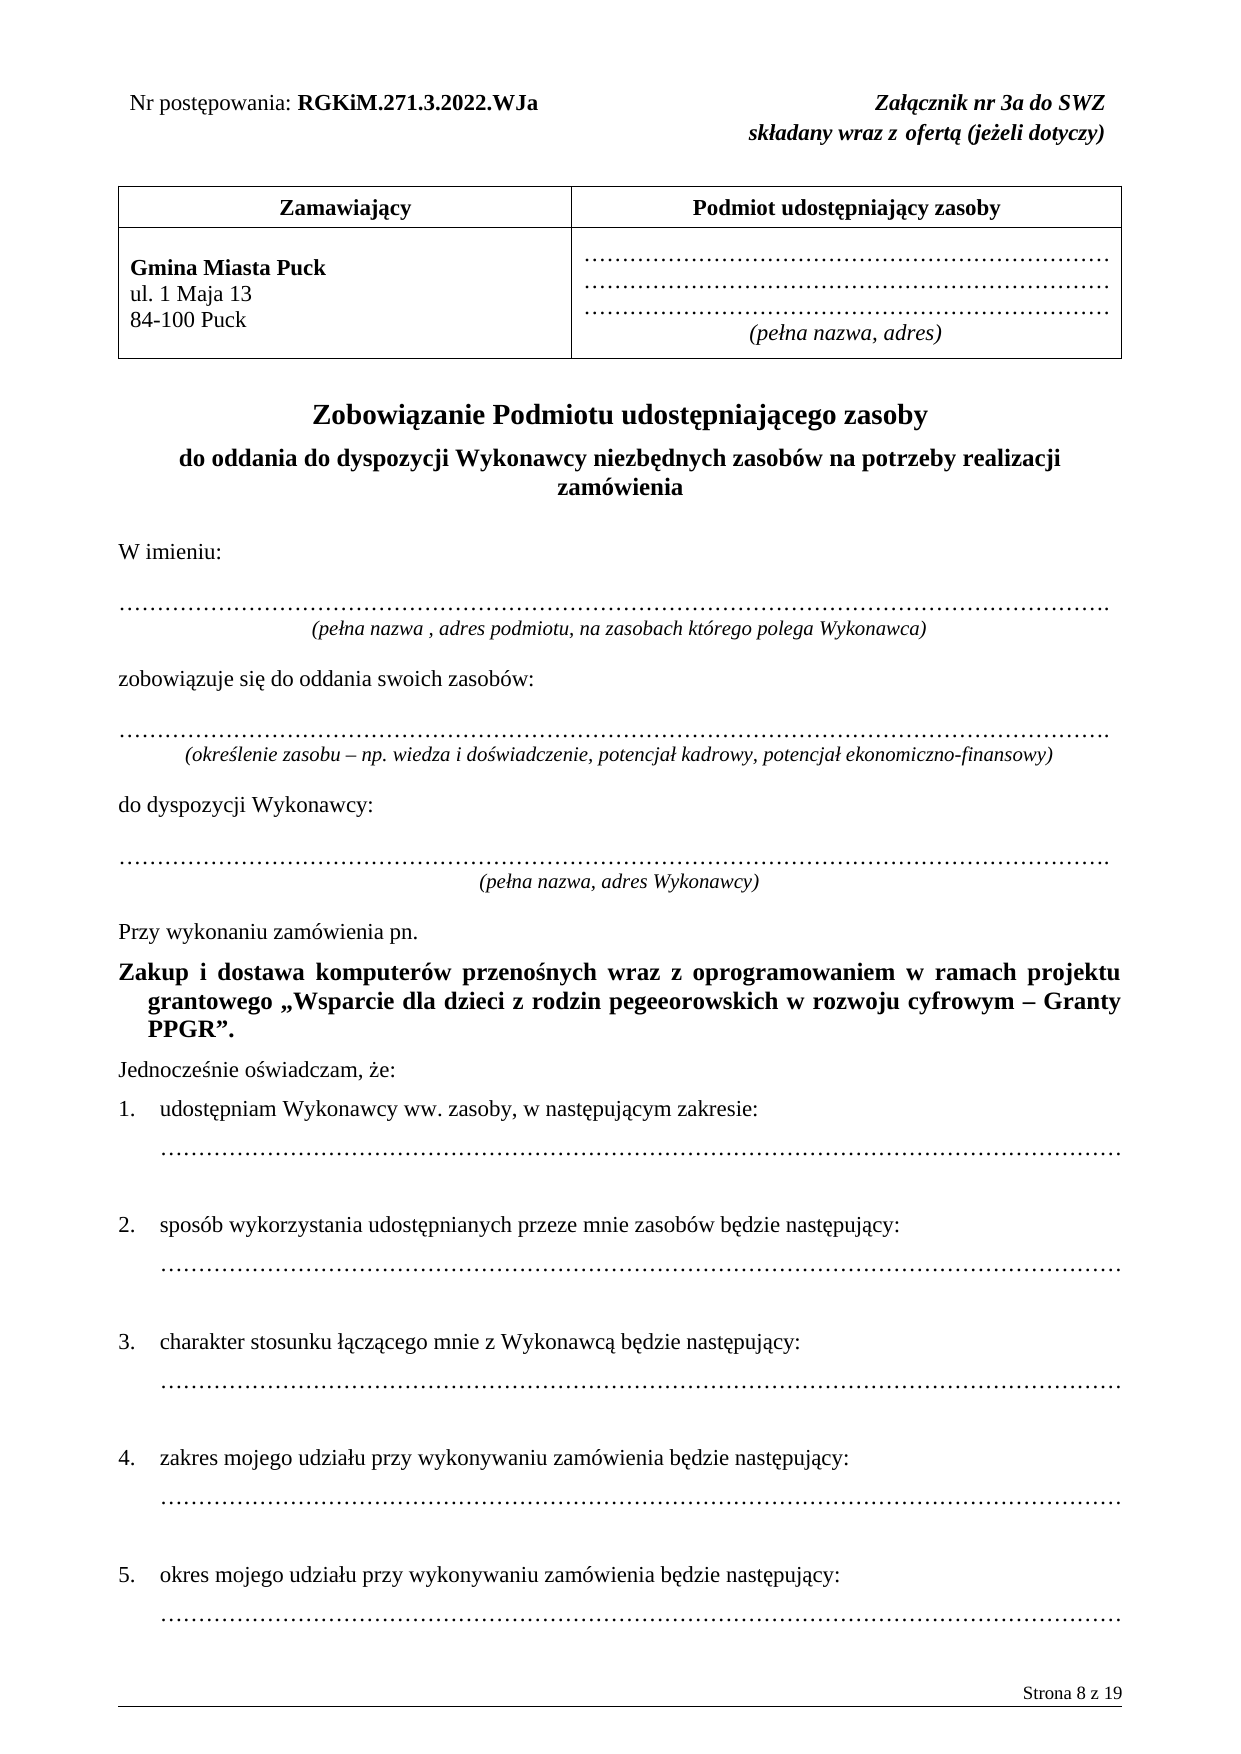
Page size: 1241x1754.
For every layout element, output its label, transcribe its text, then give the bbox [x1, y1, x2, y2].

text …………………………………………………………………………………………………………………. [118, 589, 1122, 616]
table_header Załącznik nr 3a do SWZ składany wraz z ofertą (jeżeli dotyczy) [571, 89, 1121, 173]
table_header Zamawiający [119, 187, 571, 227]
table_cell …………………………………………………………… …………………………………………………………… …………………………………………………………… (pełna nazwa, adres) [572, 228, 1121, 358]
text Zakup i dostawa komputerów przenośnych wraz z oprogramowaniem w ramach projektu grantowego „Wsparcie dla dzieci z rodzin pegeeorowskich w rozwoju cyfrowym – Granty PPGR”. [118, 957, 1122, 1043]
text do dyspozycji Wykonawcy: [118, 791, 1122, 818]
table_cell Gmina Miasta Puck ul. 1 Maja 13 84-100 Puck [119, 228, 571, 358]
list zakres mojego udziału przy wykonywaniu zamówienia będzie następujący: [118, 1444, 1122, 1471]
text …………………………………………………………………………………………………………………. [118, 716, 1122, 742]
list okres mojego udziału przy wykonywaniu zamówienia będzie następujący: [118, 1561, 1122, 1587]
text (pełna nazwa, adres Wykonawcy) [118, 869, 1122, 893]
text Zobowiązanie Podmiotu udostępniającego zasoby [118, 397, 1122, 430]
list ……………………………………………………………………………………………………………… [159, 1483, 1122, 1509]
table_header Nr postępowania: RGKiM.271.3.2022.WJa [118, 89, 571, 173]
text zobowiązuje się do oddania swoich zasobów: [118, 665, 1122, 691]
table_header Podmiot udostępniający zasoby [572, 187, 1121, 227]
list ……………………………………………………………………………………………………………… [159, 1250, 1122, 1276]
list ……………………………………………………………………………………………………………… [159, 1367, 1122, 1393]
text Przy wykonaniu zamówienia pn. [118, 918, 1122, 944]
list ……………………………………………………………………………………………………………… [159, 1133, 1122, 1160]
list charakter stosunku łączącego mnie z Wykonawcą będzie następujący: [118, 1328, 1122, 1354]
list sposób wykorzystania udostępnianych przeze mnie zasobów będzie następujący: [118, 1211, 1122, 1238]
text (określenie zasobu – np. wiedza i doświadczenie, potencjał kadrowy, potencjał ekonomiczno-finansowy) [118, 742, 1122, 766]
list ……………………………………………………………………………………………………………… [159, 1600, 1122, 1626]
list udostępniam Wykonawcy ww. zasoby, w następującym zakresie: [118, 1095, 1122, 1121]
text Jednocześnie oświadczam, że: [118, 1056, 1122, 1082]
text …………………………………………………………………………………………………………………. [118, 843, 1122, 869]
text W imieniu: [118, 538, 1122, 564]
text (pełna nazwa , adres podmiotu, na zasobach którego polega Wykonawca) [118, 616, 1122, 640]
text do oddania do dyspozycji Wykonawcy niezbędnych zasobów na potrzeby realizacji zamówienia [118, 443, 1122, 500]
